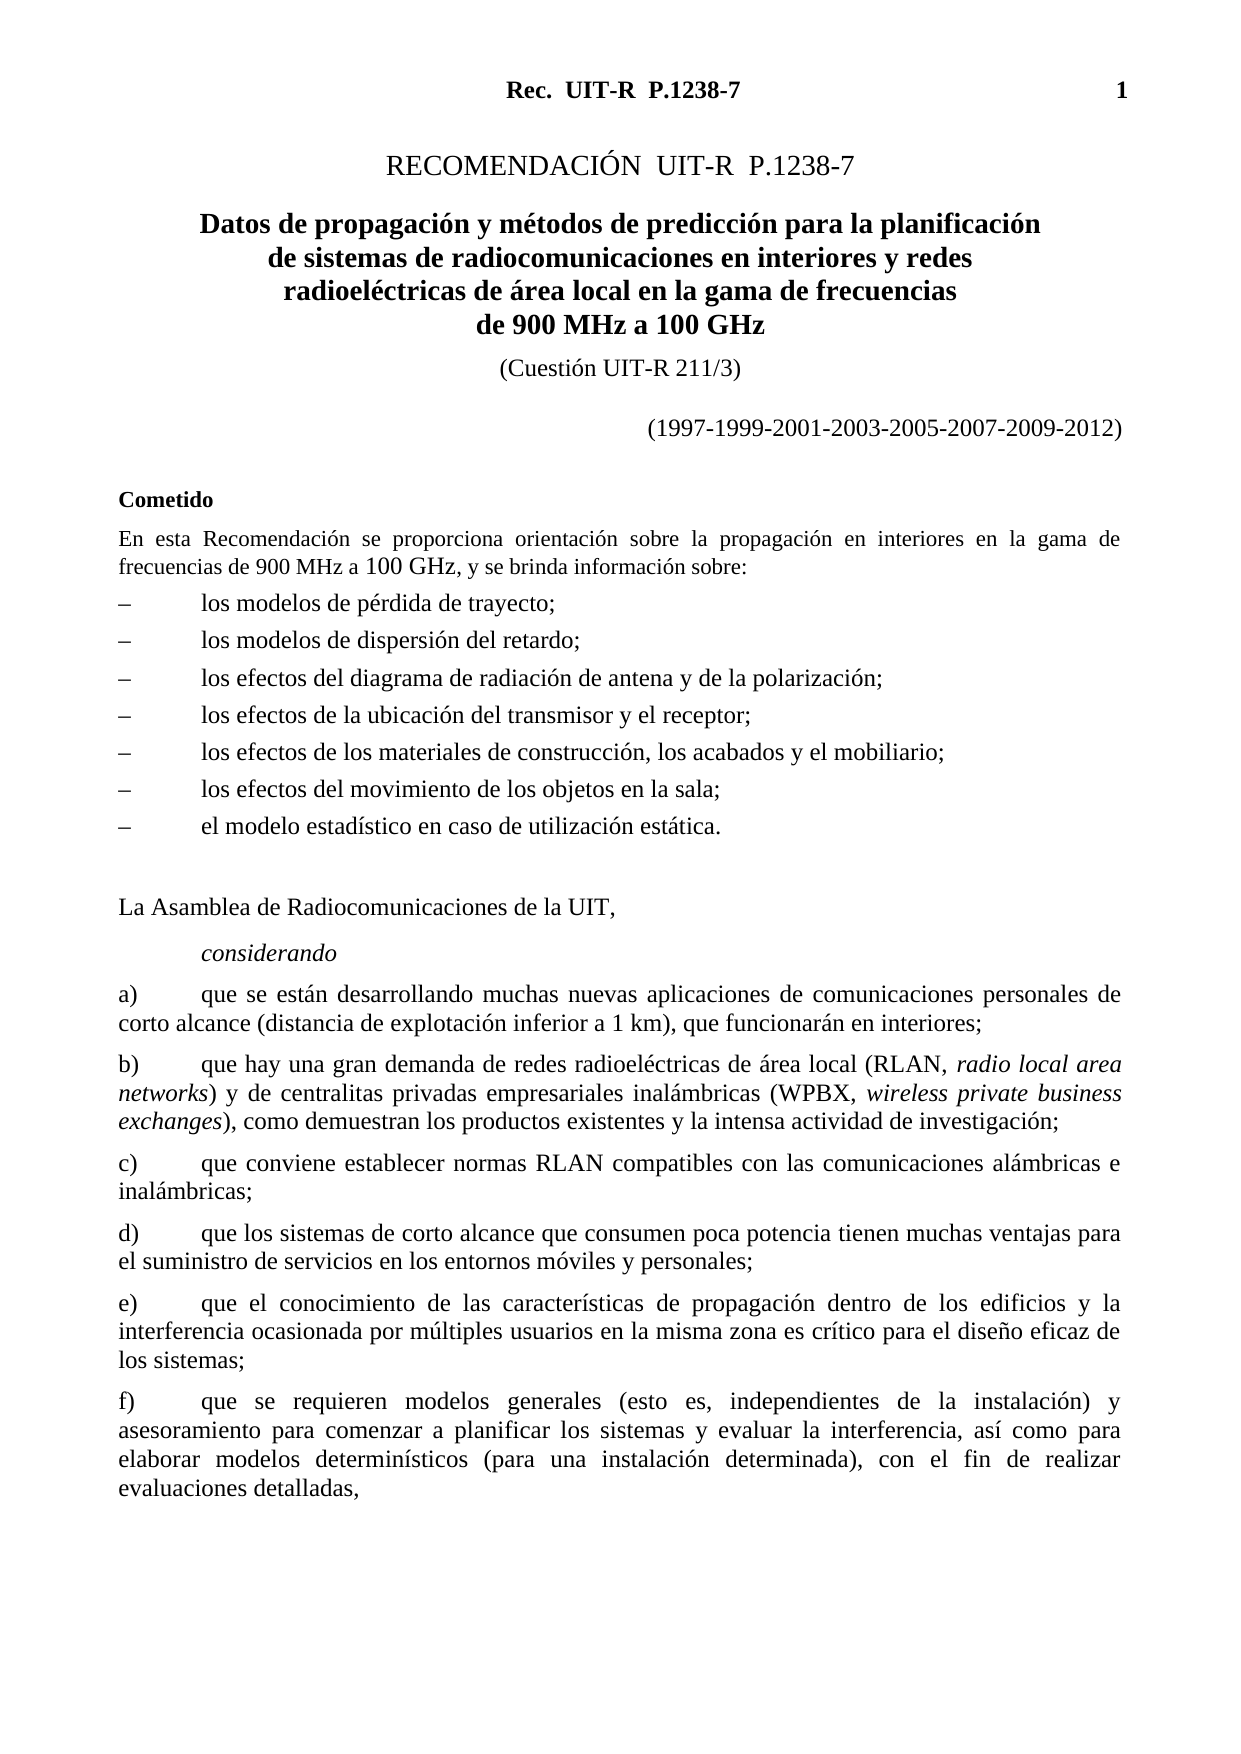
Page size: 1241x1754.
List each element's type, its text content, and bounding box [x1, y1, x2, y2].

text – los efectos de los materiales de construcción, los acabados y el mobiliario; [118, 737, 1122, 766]
text RECOMENDACIÓN UIT-R P.1238-7 [118, 148, 1122, 181]
title Datos de propagación y métodos de predicción para la planificación de sistemas de radiocomunicaciones en interiores y redes radioeléctricas de área local en la gama de frecuencias de 900 MHz a 100 GHz [118, 206, 1122, 340]
text a) que se están desarrollando muchas nuevas aplicaciones de comunicaciones personales de corto alcance (distancia de explotación inferior a 1 km), que funcionarán en interiores; [118, 979, 1122, 1036]
text f) que se requieren modelos generales (esto es, independientes de la instalación) y asesoramiento para comenzar a planificar los sistemas y evaluar la interferencia, así como para elaborar modelos determinísticos (para una instalación determinada), con el fin de realizar evaluaciones detalladas, [118, 1386, 1122, 1501]
text – el modelo estadístico en caso de utilización estática. [118, 811, 1122, 840]
text considerando [201, 938, 1122, 966]
text En esta Recomendación se proporciona orientación sobre la propagación en interiores en la gama de frecuencias de 900 MHz a 100 GHz, y se brinda información sobre: [118, 525, 1122, 580]
text – los modelos de dispersión del retardo; [118, 626, 1122, 654]
text – los efectos del movimiento de los objetos en la sala; [118, 774, 1122, 803]
title La Asamblea de Radiocomunicaciones de la UIT, [118, 892, 1122, 921]
text c) que conviene establecer normas RLAN compatibles con las comunicaciones alámbricas e inalámbricas; [118, 1148, 1122, 1205]
text d) que los sistemas de corto alcance que consumen poca potencia tienen muchas ventajas para el suministro de servicios en los entornos móviles y personales; [118, 1218, 1122, 1275]
text – los efectos del diagrama de radiación de antena y de la polarización; [118, 663, 1122, 691]
subtitle Cometido [118, 486, 1122, 513]
text – los efectos de la ubicación del transmisor y el receptor; [118, 700, 1122, 728]
text (1997-1999-2001-2003-2005-2007-2009-2012) [118, 413, 1122, 442]
text b) que hay una gran demanda de redes radioeléctricas de área local (RLAN, radio local area networks) y de centralitas privadas empresariales inalámbricas (WPBX, wireless private business exchanges), como demuestran los productos existentes y la intensa actividad de investigación; [118, 1049, 1122, 1135]
text – los modelos de pérdida de trayecto; [118, 588, 1122, 617]
text e) que el conocimiento de las características de propagación dentro de los edificios y la interferencia ocasionada por múltiples usuarios en la misma zona es crítico para el diseño eficaz de los sistemas; [118, 1288, 1122, 1374]
text (Cuestión UIT-R 211/3) [118, 353, 1122, 382]
